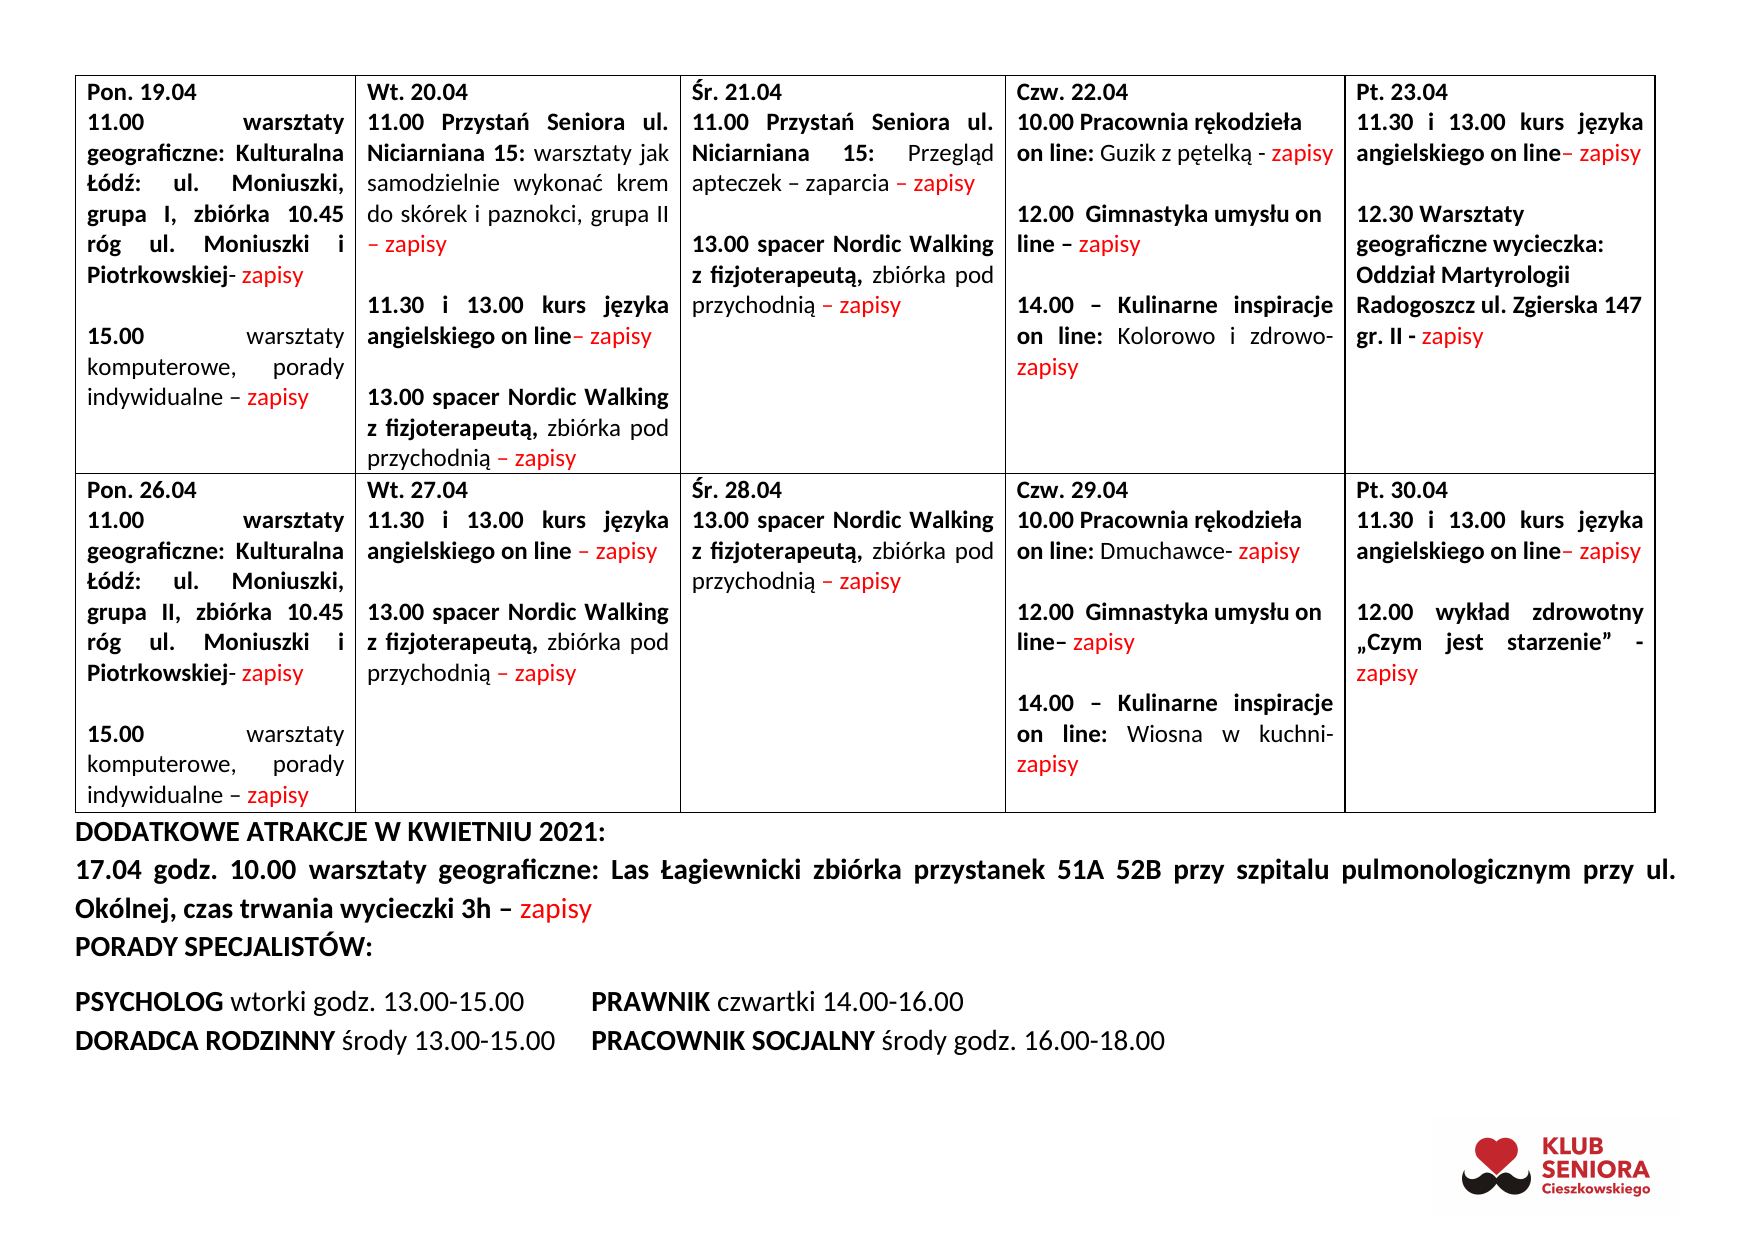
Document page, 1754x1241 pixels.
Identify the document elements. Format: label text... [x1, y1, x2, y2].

text DORADCA RODZINNY środy 13.00-15.00 PRACOWNIK SOCJALNY środy godz. 16.00-18.00 [75, 1022, 1679, 1057]
table_cell Wt. 27.04 11.30 i 13.00 kurs języka angielskiego on line – zapisy 13.00 spacer Nordic Walking z fizjoterapeutą, zbiórka pod przychodnią – zapisy [356, 474, 680, 812]
table_cell Wt. 20.04 11.00 Przystań Seniora ul. Niciarniana 15: warsztaty jak samodzielnie wykonać krem do skórek i paznokci, grupa II – zapisy 11.30 i 13.00 kurs języka angielskiego on line– zapisy 13.00 spacer Nordic Walking z fizjoterapeutą, zbiórka pod przychodnią – zapisy [356, 76, 680, 473]
picture [1433, 1117, 1679, 1217]
table_cell Śr. 28.04 13.00 spacer Nordic Walking z fizjoterapeutą, zbiórka pod przychodnią – zapisy [681, 474, 1005, 812]
table_cell Pt. 23.04 11.30 i 13.00 kurs języka angielskiego on line– zapisy 12.30 Warsztaty geograficzne wycieczka: Oddział Martyrologii Radogoszcz ul. Zgierska 147 gr. II - zapisy [1346, 76, 1654, 473]
table_cell Pon. 19.04 11.00 warsztaty geograficzne: Kulturalna Łódź: ul. Moniuszki, grupa I, zbiórka 10.45 róg ul. Moniuszki i Piotrkowskiej- zapisy 15.00 warsztaty komputerowe, porady indywidualne – zapisy [76, 76, 355, 473]
text PORADY SPECJALISTÓW: [75, 928, 1679, 964]
table_cell Pt. 30.04 11.30 i 13.00 kurs języka angielskiego on line– zapisy 12.00 wykład zdrowotny „Czym jest starzenie” - zapisy [1346, 474, 1654, 812]
table_cell Czw. 29.04 10.00 Pracownia rękodzieła on line: Dmuchawce- zapisy 12.00 Gimnastyka umysłu on line– zapisy 14.00 – Kulinarne inspiracje on line: Wiosna w kuchni- zapisy [1006, 474, 1344, 812]
text PSYCHOLOG wtorki godz. 13.00-15.00 PRAWNIK czwartki 14.00-16.00 [75, 983, 1679, 1019]
table_cell Czw. 22.04 10.00 Pracownia rękodzieła on line: Guzik z pętelką - zapisy 12.00 Gimnastyka umysłu on line – zapisy 14.00 – Kulinarne inspiracje on line: Kolorowo i zdrowo- zapisy [1006, 76, 1344, 473]
text DODATKOWE ATRAKCJE W KWIETNIU 2021: [75, 813, 1679, 848]
text 17.04 godz. 10.00 warsztaty geograficzne: Las Łagiewnicki zbiórka przystanek 51A 52B przy szpitalu pulmonologicznym przy ul. Okólnej, czas trwania wycieczki 3h – zapisy [75, 851, 1679, 925]
table_cell Pon. 26.04 11.00 warsztaty geograficzne: Kulturalna Łódź: ul. Moniuszki, grupa II, zbiórka 10.45 róg ul. Moniuszki i Piotrkowskiej- zapisy 15.00 warsztaty komputerowe, porady indywidualne – zapisy [76, 474, 355, 812]
table_cell Śr. 21.04 11.00 Przystań Seniora ul. Niciarniana 15: Przegląd apteczek – zaparcia – zapisy 13.00 spacer Nordic Walking z fizjoterapeutą, zbiórka pod przychodnią – zapisy [681, 76, 1005, 473]
